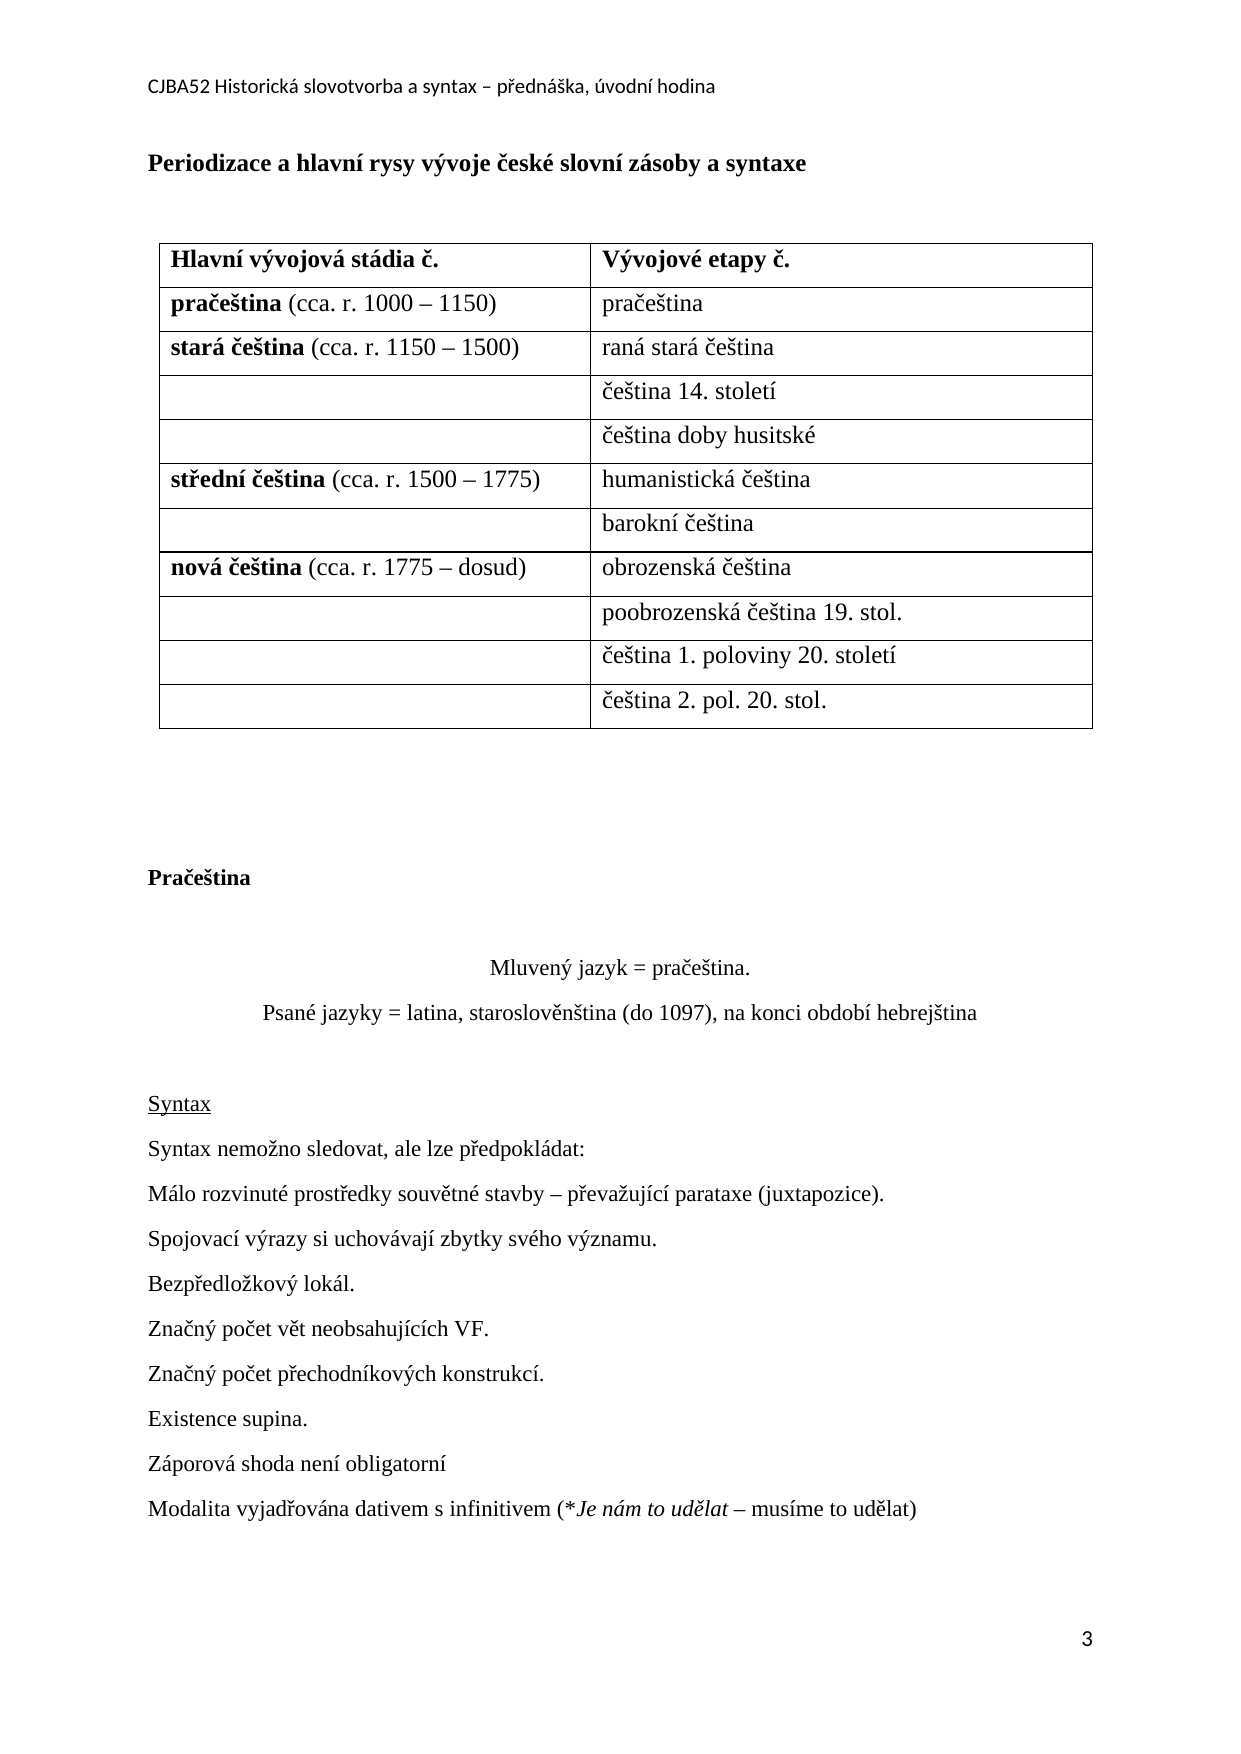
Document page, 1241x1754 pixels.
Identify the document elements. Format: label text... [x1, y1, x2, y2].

text Pračeština [148, 864, 1093, 890]
table_cell [160, 685, 590, 728]
text Značný počet přechodníkových konstrukcí. [148, 1360, 1093, 1387]
table_cell pračeština (cca. r. 1000 – 1150) [160, 288, 590, 331]
table_cell čeština 1. poloviny 20. století [591, 641, 1092, 684]
table_cell čeština 2. pol. 20. stol. [591, 685, 1092, 728]
table_cell obrozenská čeština [591, 553, 1092, 596]
text Syntax nemožno sledovat, ale lze předpokládat: [148, 1135, 1093, 1161]
table_cell nová čeština (cca. r. 1775 ‒ dosud) [160, 553, 590, 596]
table_cell čeština 14. století [591, 376, 1092, 419]
table_cell raná stará čeština [591, 332, 1092, 375]
table_cell střední čeština (cca. r. 1500 ‒ 1775) [160, 464, 590, 507]
text Značný počet vět neobsahujících VF. [148, 1315, 1093, 1341]
table_cell [160, 597, 590, 639]
table_cell stará čeština (cca. r. 1150 – 1500) [160, 332, 590, 375]
text Periodizace a hlavní rysy vývoje české slovní zásoby a syntaxe [148, 148, 1093, 176]
text Spojovací výrazy si uchovávají zbytky svého významu. [148, 1225, 1093, 1251]
table_cell pračeština [591, 288, 1092, 331]
text Málo rozvinuté prostředky souvětné stavby – převažující parataxe (juxtapozice). [148, 1180, 1093, 1206]
text Psané jazyky = latina, staroslověnština (do 1097), na konci období hebrejština [148, 999, 1093, 1026]
table_cell barokní čeština [591, 509, 1092, 551]
text Existence supina. [148, 1405, 1093, 1432]
table_cell [160, 376, 590, 419]
table_cell [160, 509, 590, 551]
text Modalita vyjadřována dativem s infinitivem (*Je nám to udělat – musíme to udělat) [148, 1496, 1093, 1522]
text Záporová shoda není obligatorní [148, 1450, 1093, 1477]
table_cell [160, 420, 590, 463]
table_cell humanistická čeština [591, 464, 1092, 507]
table_header Hlavní vývojová stádia č. [160, 244, 590, 287]
table_header Vývojové etapy č. [591, 244, 1092, 287]
table_cell čeština doby husitské [591, 420, 1092, 463]
text Syntax [148, 1089, 1093, 1116]
table_cell poobrozenská čeština 19. stol. [591, 597, 1092, 639]
text Mluvený jazyk = pračeština. [148, 954, 1093, 981]
text Bezpředložkový lokál. [148, 1270, 1093, 1296]
table_cell [160, 641, 590, 684]
